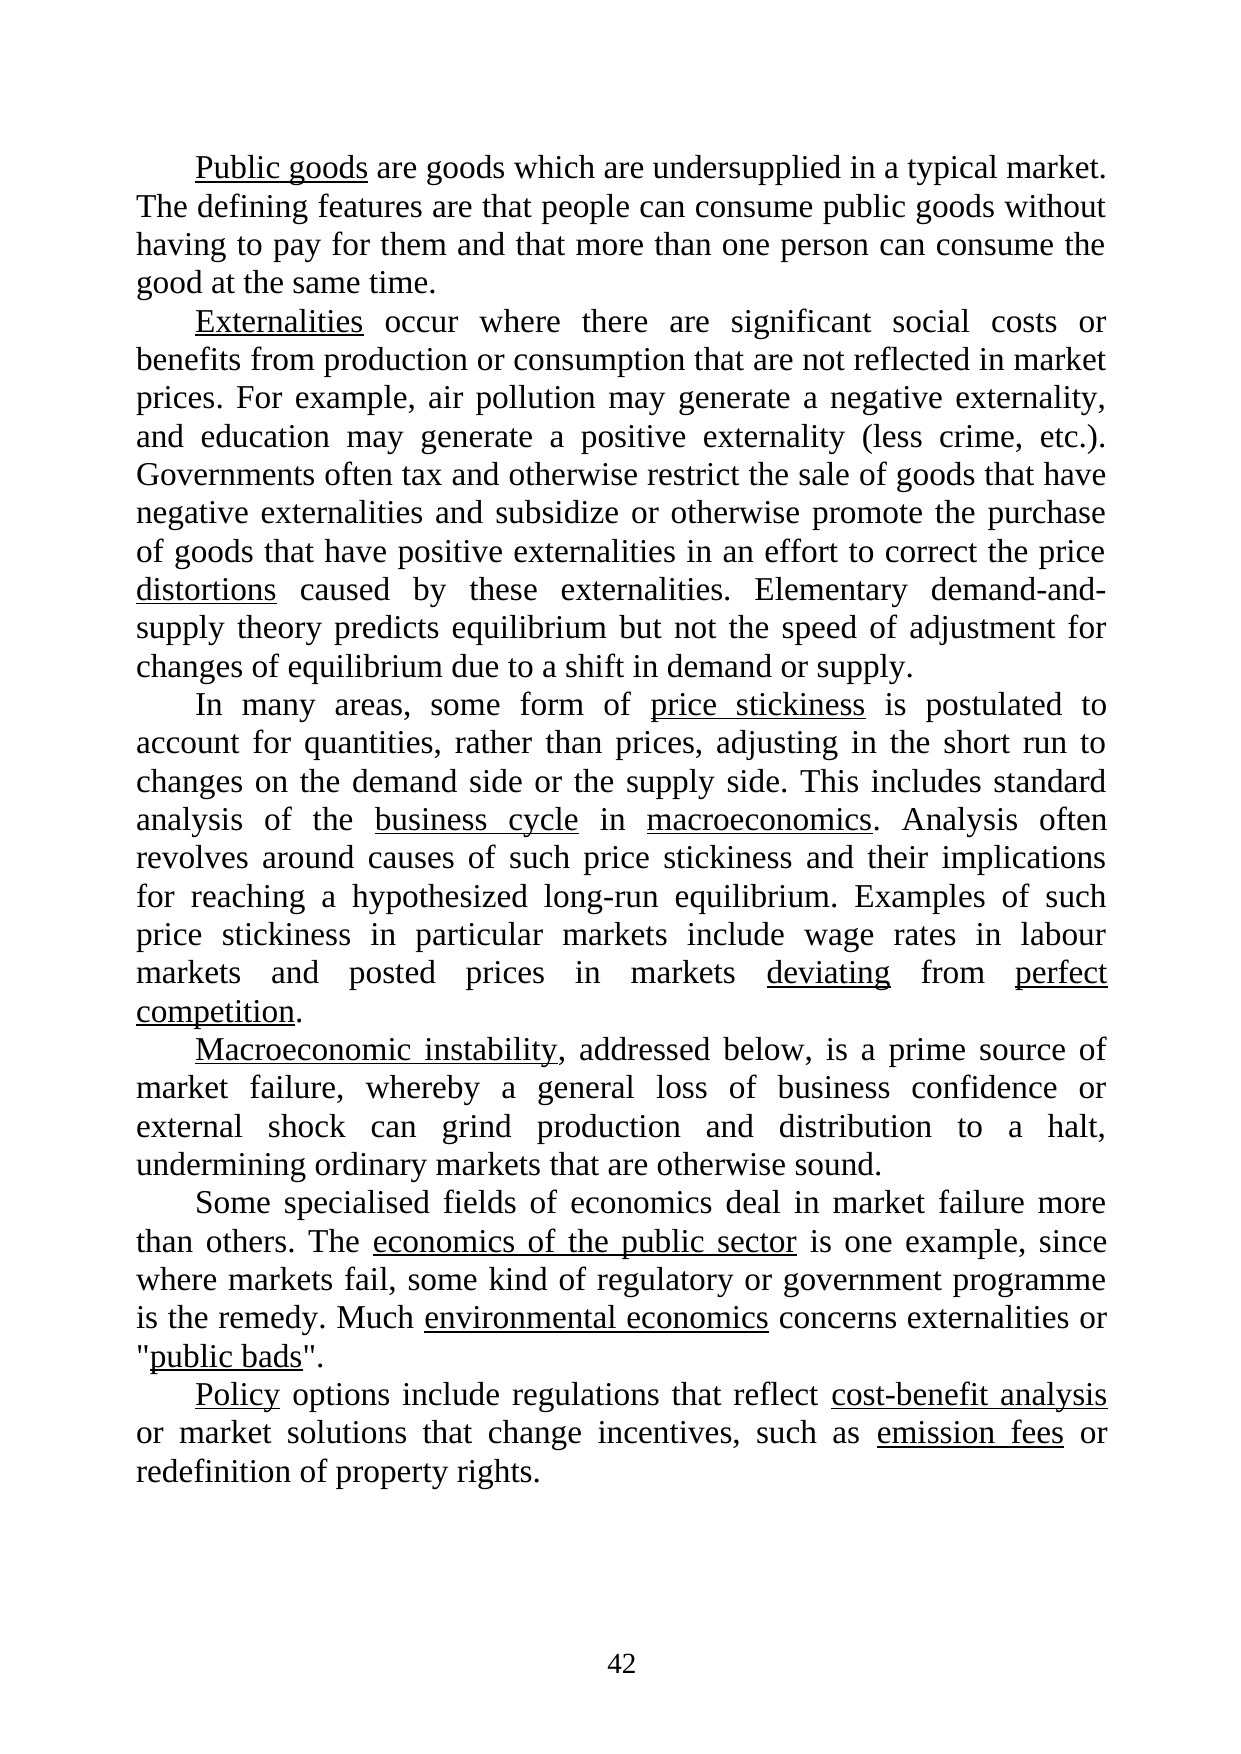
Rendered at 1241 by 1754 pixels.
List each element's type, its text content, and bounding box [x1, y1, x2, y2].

text Some specialised fields of economics deal in market failure more than others. The economics of the public sector is one example, since where markets fail, some kind of regulatory or government programme is the remedy. Much environmental economics concerns externalities or "public bads". [136, 1183, 1107, 1374]
text Externalities occur where there are significant social costs or benefits from production or consumption that are not reflected in market prices. For example, air pollution may generate a negative externality, and education may generate a positive externality (less crime, etc.). Governments often tax and otherwise restrict the sale of goods that have negative externalities and subsidize or otherwise promote the purchase of goods that have positive externalities in an effort to correct the price distortions caused by these externalities. Elementary demand-and-supply theory predicts equilibrium but not the speed of adjustment for changes of equilibrium due to a shift in demand or supply. [136, 301, 1107, 684]
text Macroeconomic instability, addressed below, is a prime source of market failure, whereby a general loss of business confidence or external shock can grind production and distribution to a halt, undermining ordinary markets that are otherwise sound. [136, 1029, 1107, 1183]
text In many areas, some form of price stickiness is postulated to account for quantities, rather than prices, adjusting in the short run to changes on the demand side or the supply side. This includes standard analysis of the business cycle in macroeconomics. Analysis often revolves around causes of such price stickiness and their implications for reaching a hypothesized long-run equilibrium. Examples of such price stickiness in particular markets include wage rates in labour markets and posted prices in markets deviating from perfect competition. [136, 684, 1107, 1029]
text Policy options include regulations that reflect cost-benefit analysis or market solutions that change incentives, such as emission fees or redefinition of property rights. [136, 1374, 1107, 1489]
text Public goods are goods which are undersupplied in a typical market. The defining features are that people can consume public goods without having to pay for them and that more than one person can consume the good at the same time. [136, 148, 1107, 301]
